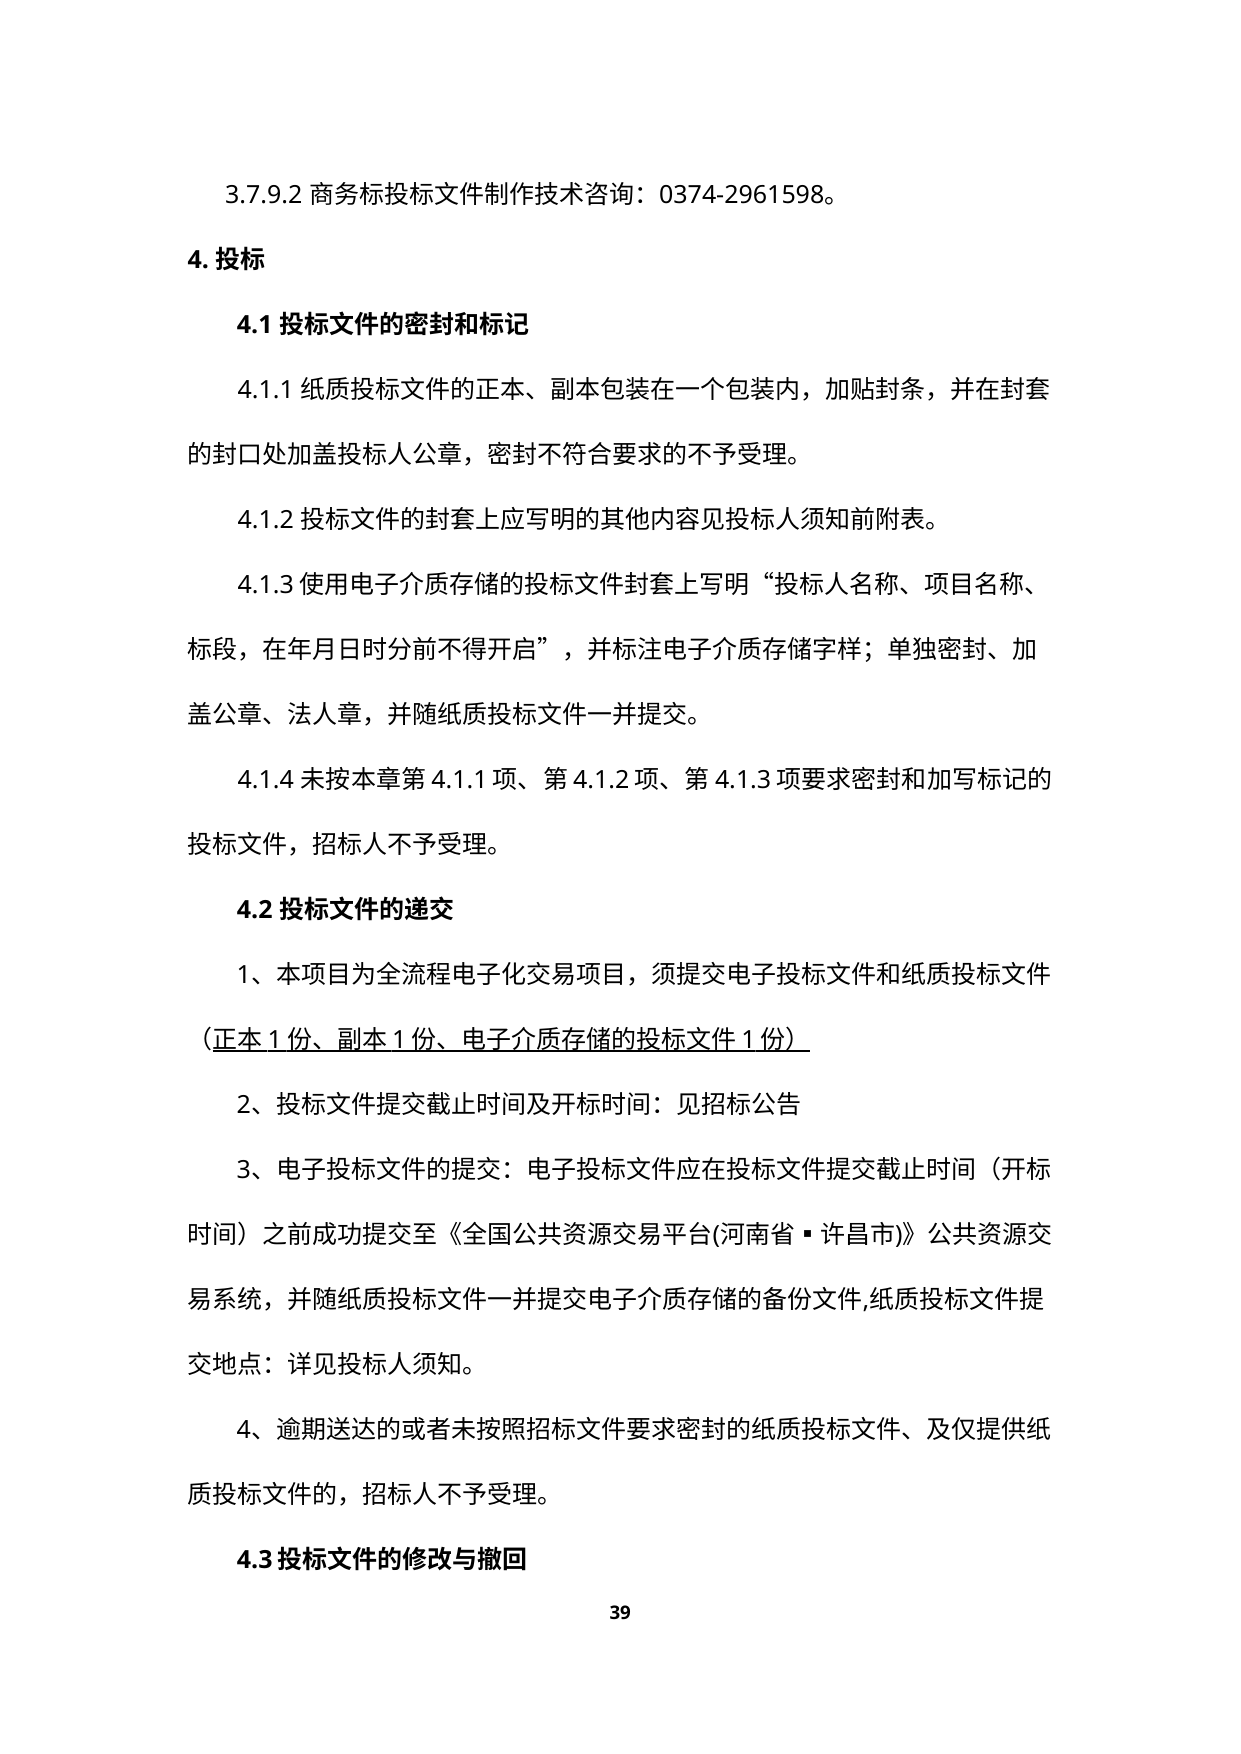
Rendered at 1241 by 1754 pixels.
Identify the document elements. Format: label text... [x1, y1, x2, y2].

text 4.1 投标文件的密封和标记 [187, 290, 1053, 355]
text 2、投标文件提交截止时间及开标时间：见招标公告 [187, 1070, 1053, 1135]
text 1、本项目为全流程电子化交易项目，须提交电子投标文件和纸质投标文件（正本1份、副本1份、电子介质存储的投标文件1份） [187, 940, 1053, 1070]
text 3.7.9.2 商务标投标文件制作技术咨询：0374-2961598。 [187, 160, 1053, 225]
text 4.3投标文件的修改与撤回 [187, 1525, 1053, 1590]
text 4.2 投标文件的递交 [187, 875, 1053, 940]
text 4、逾期送达的或者未按照招标文件要求密封的纸质投标文件、及仅提供纸质投标文件的，招标人不予受理。 [187, 1395, 1053, 1525]
text 3、电子投标文件的提交：电子投标文件应在投标文件提交截止时间（开标时间）之前成功提交至《全国公共资源交易平台(河南省▪许昌市)》公共资源交易系统，并随纸质投标文件一并提交电子介质存储的备份文件,纸质投标文件提交地点：详见投标人须知。 [187, 1135, 1053, 1395]
text 4.1.1 纸质投标文件的正本、副本包装在一个包装内，加贴封条，并在封套的封口处加盖投标人公章，密封不符合要求的不予受理。 [187, 355, 1053, 485]
text 4.1.3使用电子介质存储的投标文件封套上写明“投标人名称、项目名称、标段，在年月日时分前不得开启”，并标注电子介质存储字样；单独密封、加盖公章、法人章，并随纸质投标文件一并提交。 [187, 550, 1053, 745]
text 4.1.4 未按本章第4.1.1项、第4.1.2项、第4.1.3项要求密封和加写标记的投标文件，招标人不予受理。 [187, 745, 1053, 875]
text 4.1.2 投标文件的封套上应写明的其他内容见投标人须知前附表。 [187, 485, 1053, 550]
subtitle 4. 投标 [187, 225, 1053, 290]
